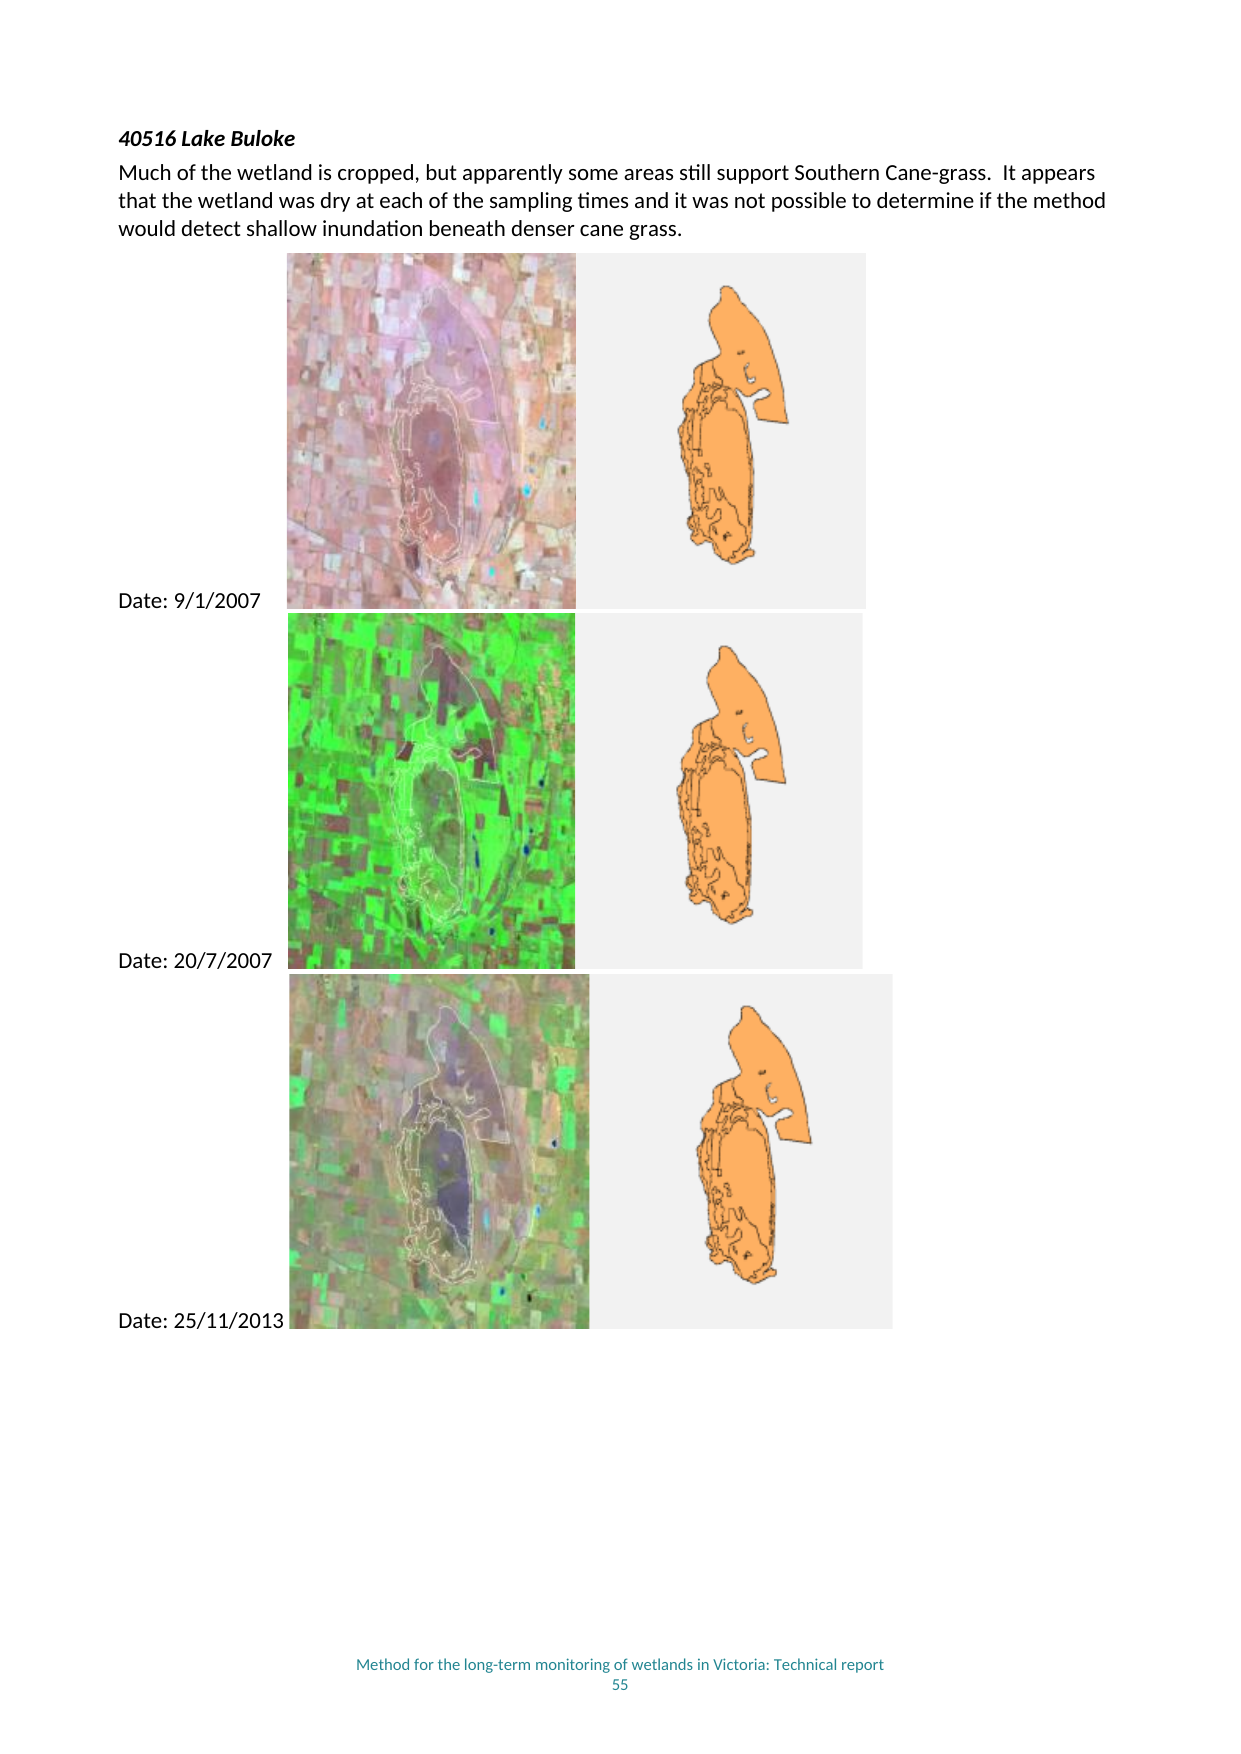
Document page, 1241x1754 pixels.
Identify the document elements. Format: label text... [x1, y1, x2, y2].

text Much of the wetland is cropped, but apparently some areas still support Southern Cane-grass. It appears that the wetland was dry at each of the sampling times and it was not possible to determine if the method would detect shallow inundation beneath denser cane grass. [118, 158, 1122, 242]
picture [289, 974, 893, 1329]
text 40516 Lake Buloke [118, 124, 1122, 152]
picture [286, 253, 866, 609]
picture [288, 613, 863, 969]
